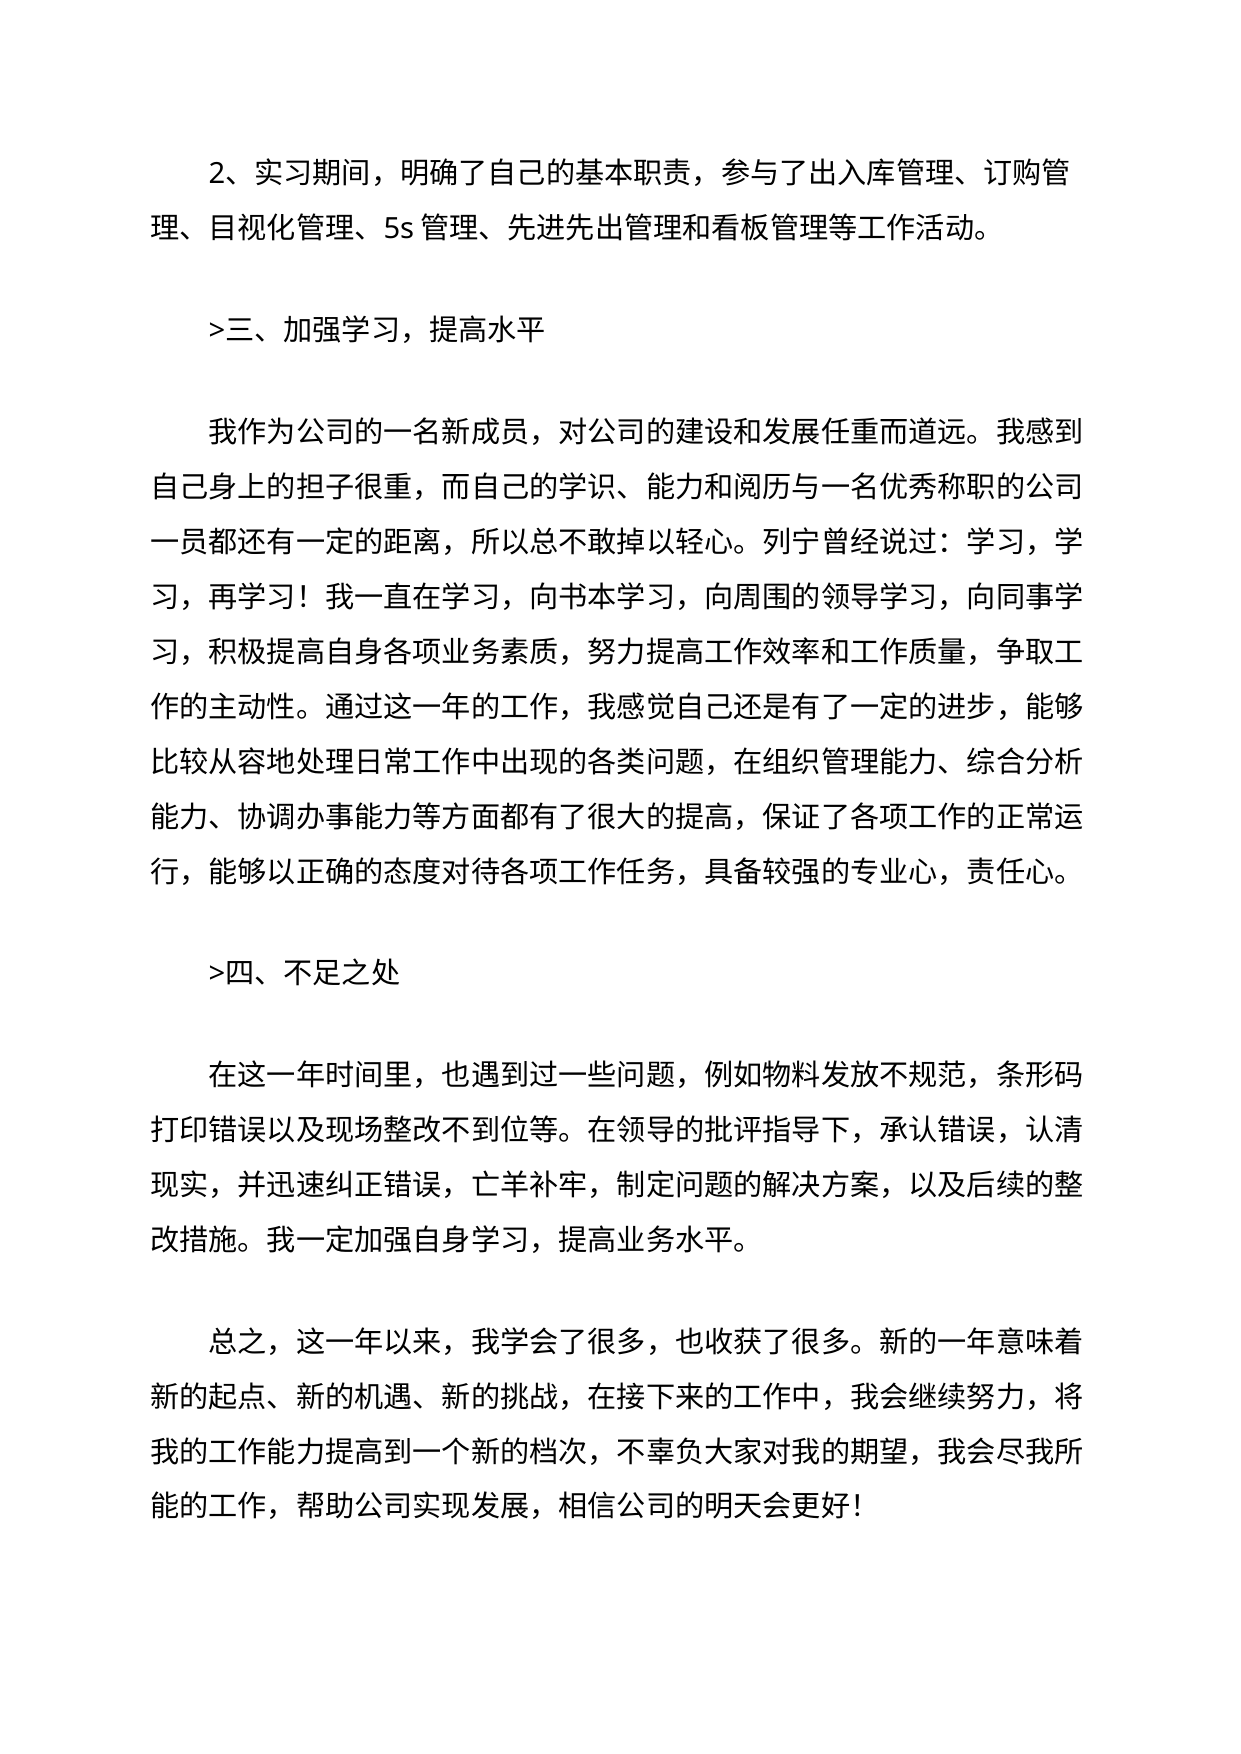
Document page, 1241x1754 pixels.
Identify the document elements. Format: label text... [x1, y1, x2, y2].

text >四、不足之处 [150, 950, 1090, 992]
text 我作为公司的一名新成员，对公司的建设和发展任重而道远。我感到自己身上的担子很重，而自己的学识、能力和阅历与一名优秀称职的公司一员都还有一定的距离，所以总不敢掉以轻心。列宁曾经说过：学习，学习，再学习！我一直在学习，向书本学习，向周围的领导学习，向同事学习，积极提高自身各项业务素质，努力提高工作效率和工作质量，争取工作的主动性。通过这一年的工作，我感觉自己还是有了一定的进步，能够比较从容地处理日常工作中出现的各类问题，在组织管理能力、综合分析能力、协调办事能力等方面都有了很大的提高，保证了各项工作的正常运行，能够以正确的态度对待各项工作任务，具备较强的专业心，责任心。 [150, 409, 1090, 890]
text 在这一年时间里，也遇到过一些问题，例如物料发放不规范，条形码打印错误以及现场整改不到位等。在领导的批评指导下，承认错误，认清现实，并迅速纠正错误，亡羊补牢，制定问题的解决方案，以及后续的整改措施。我一定加强自身学习，提高业务水平。 [150, 1052, 1090, 1259]
text 总之，这一年以来，我学会了很多，也收获了很多。新的一年意味着新的起点、新的机遇、新的挑战，在接下来的工作中，我会继续努力，将我的工作能力提高到一个新的档次，不辜负大家对我的期望，我会尽我所能的工作，帮助公司实现发展，相信公司的明天会更好！ [150, 1318, 1090, 1525]
text >三、加强学习，提高水平 [150, 307, 1090, 349]
text 2、实习期间，明确了自己的基本职责，参与了出入库管理、订购管理、目视化管理、5s管理、先进先出管理和看板管理等工作活动。 [150, 150, 1090, 247]
